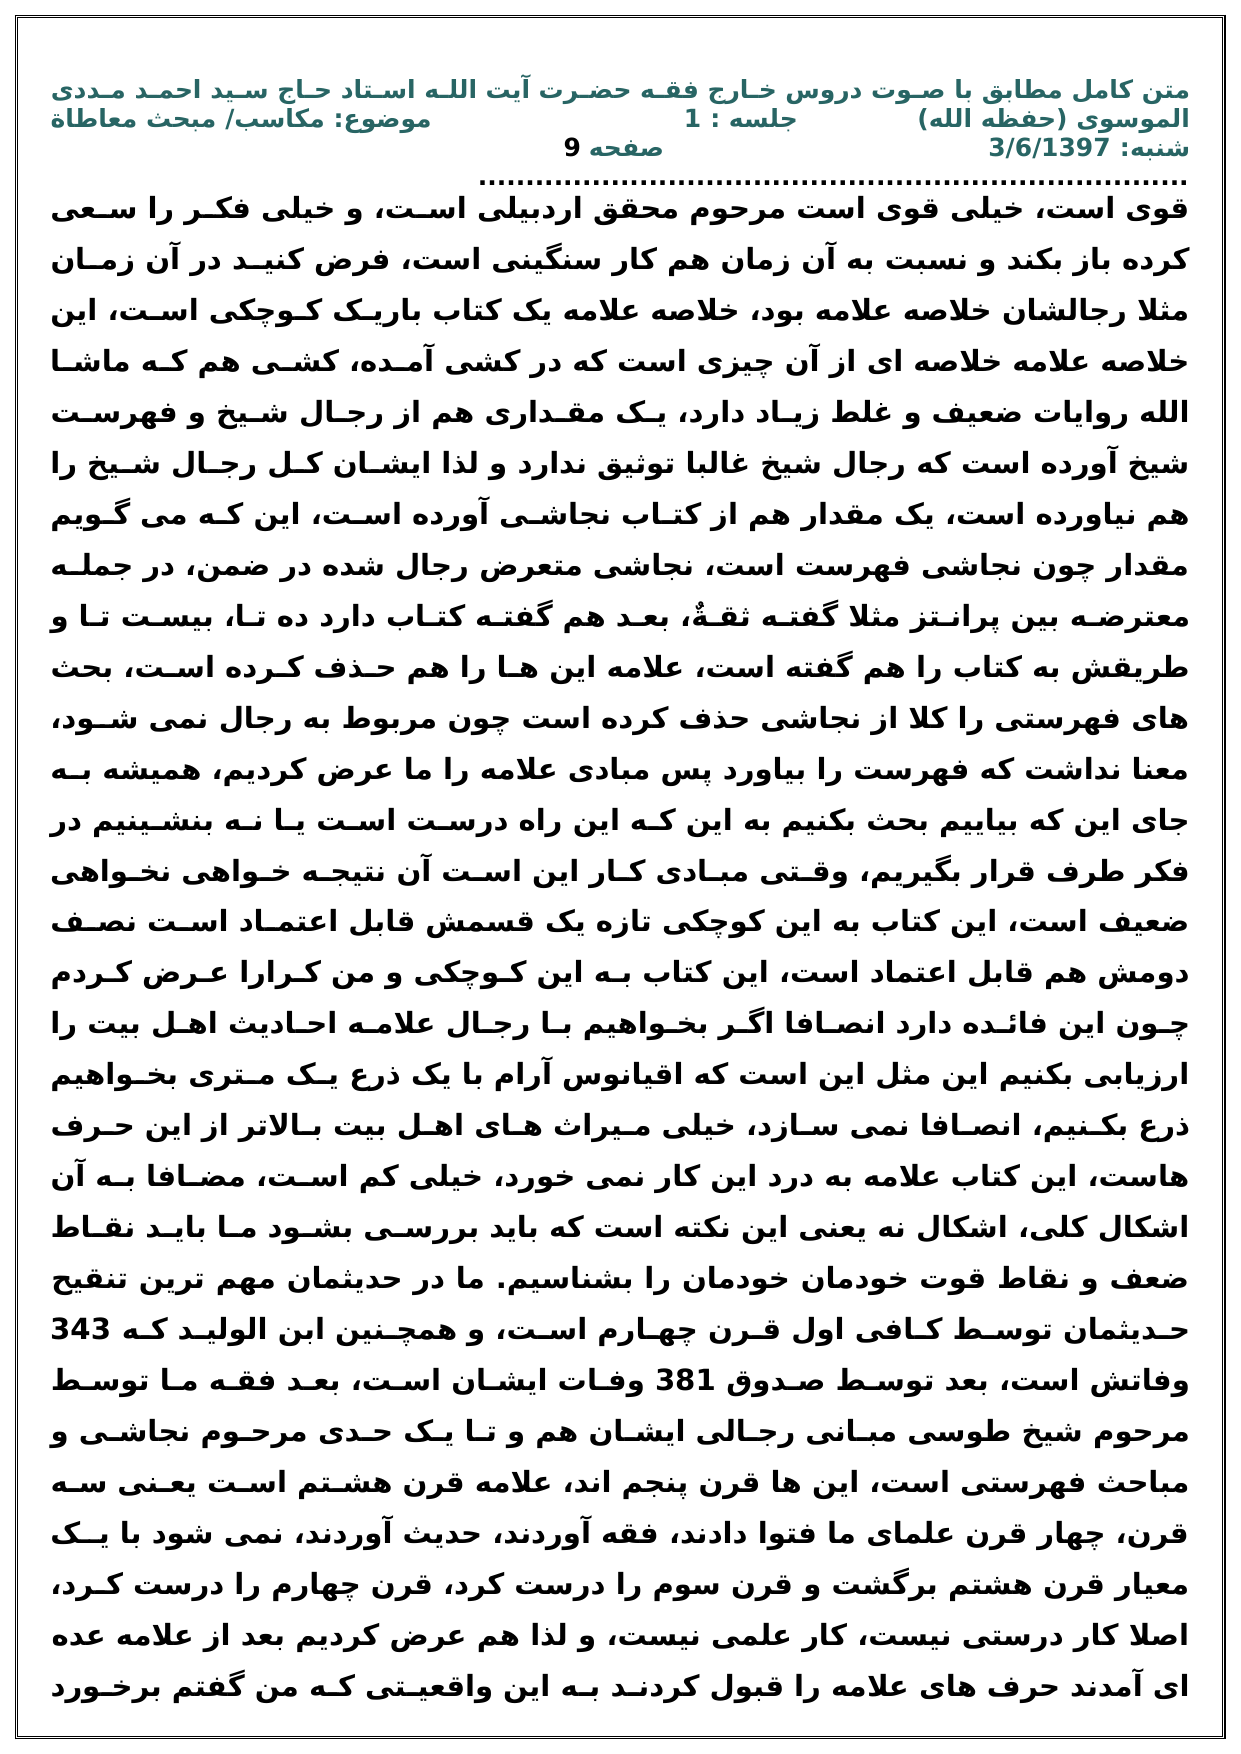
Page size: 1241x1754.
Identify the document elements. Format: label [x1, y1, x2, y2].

text [50, 192, 1190, 1703]
